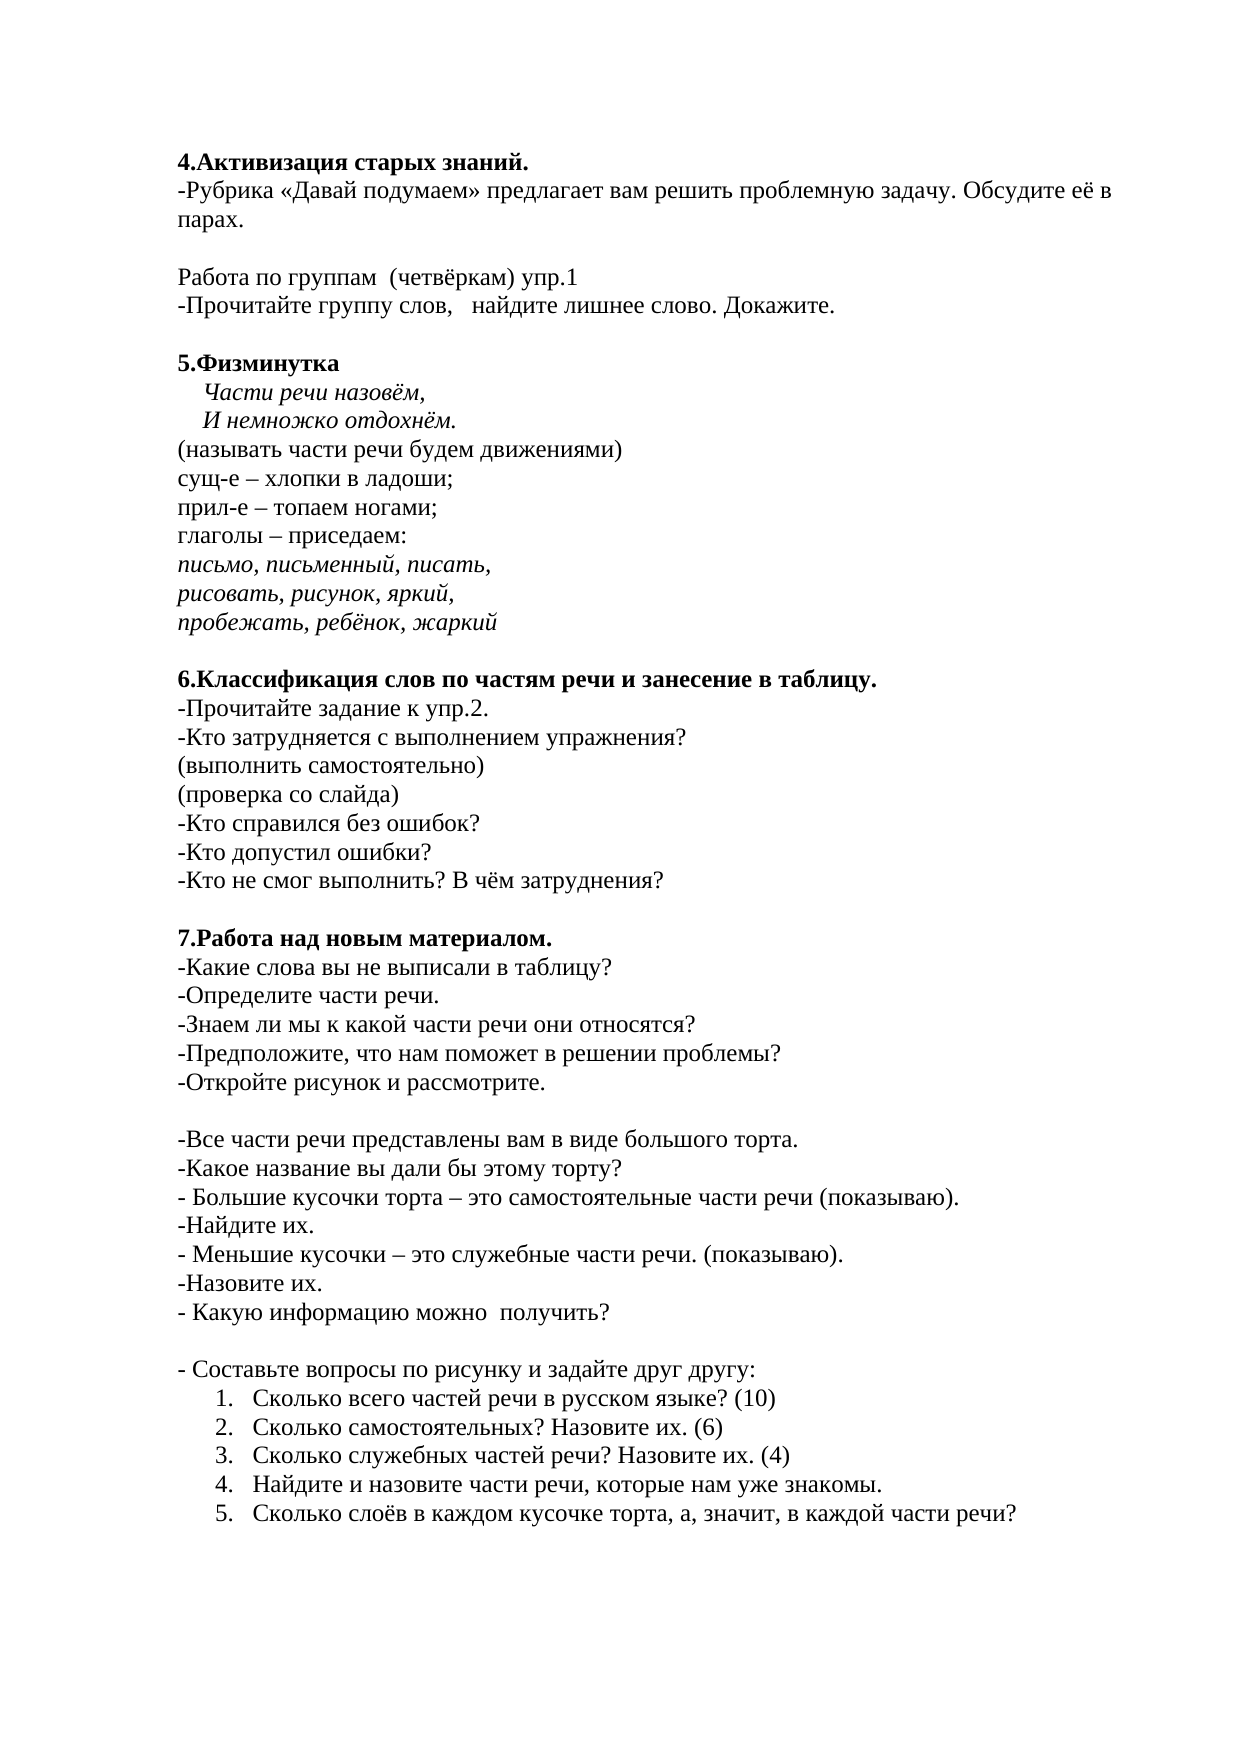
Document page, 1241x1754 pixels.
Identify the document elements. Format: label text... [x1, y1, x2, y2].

text -Предположите, что нам поможет в решении проблемы? [177, 1038, 1152, 1067]
list Сколько служебных частей речи? Назовите их. (4) [215, 1441, 1152, 1469]
text -Назовите их. [177, 1268, 1152, 1297]
text -Кто затрудняется с выполнением упражнения? [177, 722, 1152, 751]
text рисовать, рисунок, яркий, [177, 578, 1152, 607]
list Найдите и назовите части речи, которые нам уже знакомы. [215, 1469, 1152, 1498]
text -Прочитайте задание к упр.2. [177, 693, 1152, 722]
text -Определите части речи. [177, 981, 1152, 1009]
text прил-е – топаем ногами; [177, 492, 1152, 521]
text -Кто справился без ошибок? [177, 808, 1152, 837]
text - Меньшие кусочки – это служебные части речи. (показываю). [177, 1239, 1152, 1268]
text письмо, письменный, писать, [177, 549, 1152, 578]
text -Найдите их. [177, 1211, 1152, 1239]
text -Знаем ли мы к какой части речи они относятся? [177, 1009, 1152, 1038]
text (называть части речи будем движениями) [177, 434, 1152, 463]
text -Какое название вы дали бы этому торту? [177, 1153, 1152, 1182]
text -Все части речи представлены вам в виде большого торта. [177, 1124, 1152, 1153]
text (проверка со слайда) [177, 779, 1152, 808]
text -Кто не смог выполнить? В чём затруднения? [177, 866, 1152, 894]
list Сколько самостоятельных? Назовите их. (6) [215, 1412, 1152, 1441]
list Сколько слоёв в каждом кусочке торта, а, значит, в каждой части речи? [215, 1498, 1152, 1527]
text сущ-е – хлопки в ладоши; [177, 463, 1152, 492]
text -Откройте рисунок и рассмотрите. [177, 1067, 1152, 1096]
text (выполнить самостоятельно) [177, 751, 1152, 779]
text 6.Классификация слов по частям речи и занесение в таблицу. [177, 664, 1152, 693]
text И немножко отдохнём. [177, 406, 1152, 434]
text -Прочитайте группу слов, найдите лишнее слово. Докажите. [177, 291, 1152, 319]
list Сколько всего частей речи в русском языке? (10) [215, 1383, 1152, 1412]
text - Какую информацию можно получить? [177, 1297, 1152, 1326]
text 7.Работа над новым материалом. [177, 923, 1152, 952]
text -Какие слова вы не выписали в таблицу? [177, 952, 1152, 981]
text -Рубрика «Давай подумаем» предлагает вам решить проблемную задачу. Обсудите её в парах. [177, 176, 1152, 233]
text - Составьте вопросы по рисунку и задайте друг другу: [177, 1354, 1152, 1383]
text Части речи назовём, [177, 377, 1152, 406]
text - Большие кусочки торта – это самостоятельные части речи (показываю). [177, 1182, 1152, 1211]
text Работа по группам (четвёркам) упр.1 [177, 262, 1152, 291]
text -Кто допустил ошибки? [177, 837, 1152, 866]
text пробежать, ребёнок, жаркий [177, 607, 1152, 636]
text глаголы – приседаем: [177, 521, 1152, 549]
text 5.Физминутка [177, 348, 1152, 377]
text 4.Активизация старых знаний. [177, 147, 1152, 176]
